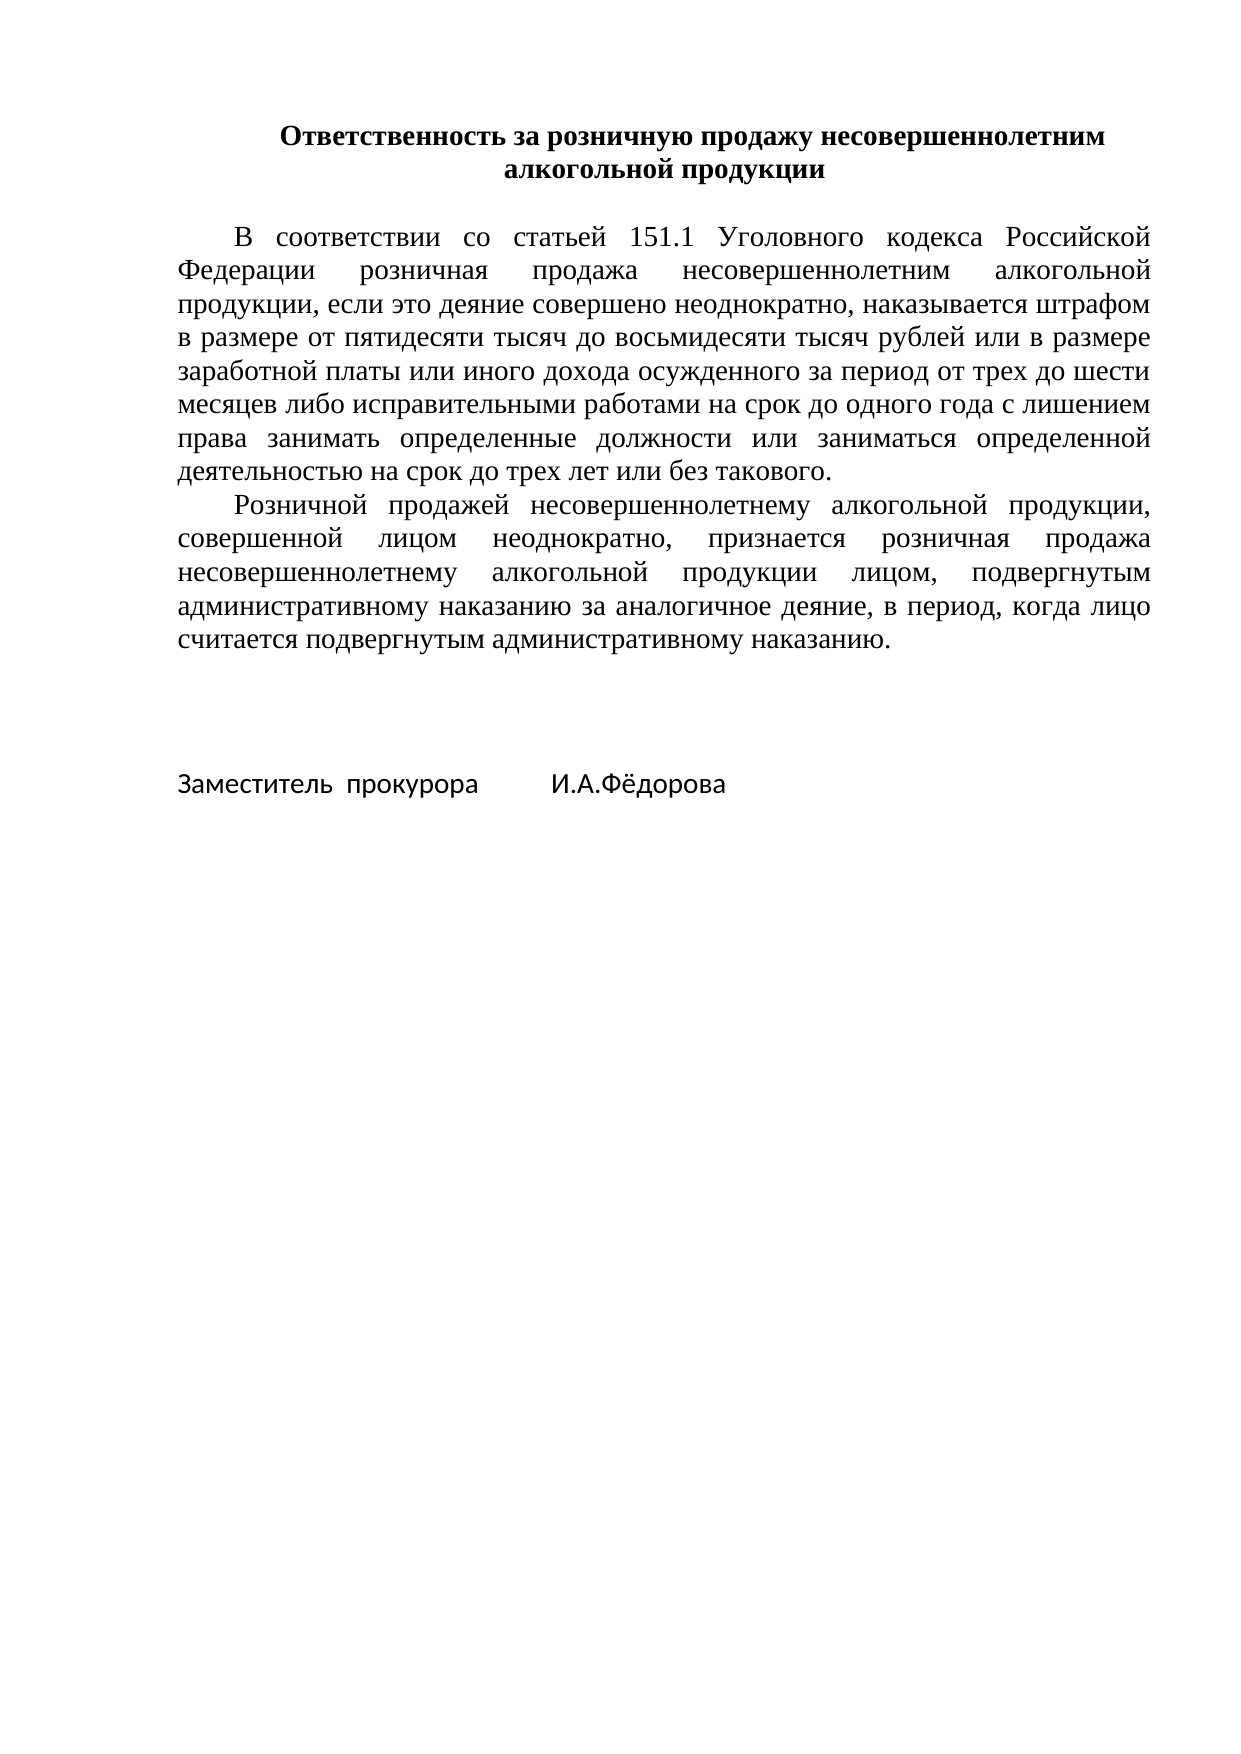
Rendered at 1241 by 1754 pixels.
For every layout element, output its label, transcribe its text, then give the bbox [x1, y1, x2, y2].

text В соответствии со статьей 151.1 Уголовного кодекса Российской Федерации розничная продажа несовершеннолетним алкогольной продукции, если это деяние совершено неоднократно, наказывается штрафом в размере от пятидесяти тысяч до восьмидесяти тысяч рублей или в размере заработной платы или иного дохода осужденного за период от трех до шести месяцев либо исправительными работами на срок до одного года с лишением права занимать определенные должности или заниматься определенной деятельностью на срок до трех лет или без такового. [177, 219, 1152, 487]
text Заместитель прокурора И.А.Фёдорова [177, 765, 1152, 801]
text Ответственность за розничную продажу несовершеннолетним алкогольной продукции [177, 118, 1152, 185]
text Розничной продажей несовершеннолетнему алкогольной продукции, совершенной лицом неоднократно, признается розничная продажа несовершеннолетнему алкогольной продукции лицом, подвергнутым административному наказанию за аналогичное деяние, в период, когда лицо считается подвергнутым административному наказанию. [177, 487, 1152, 655]
